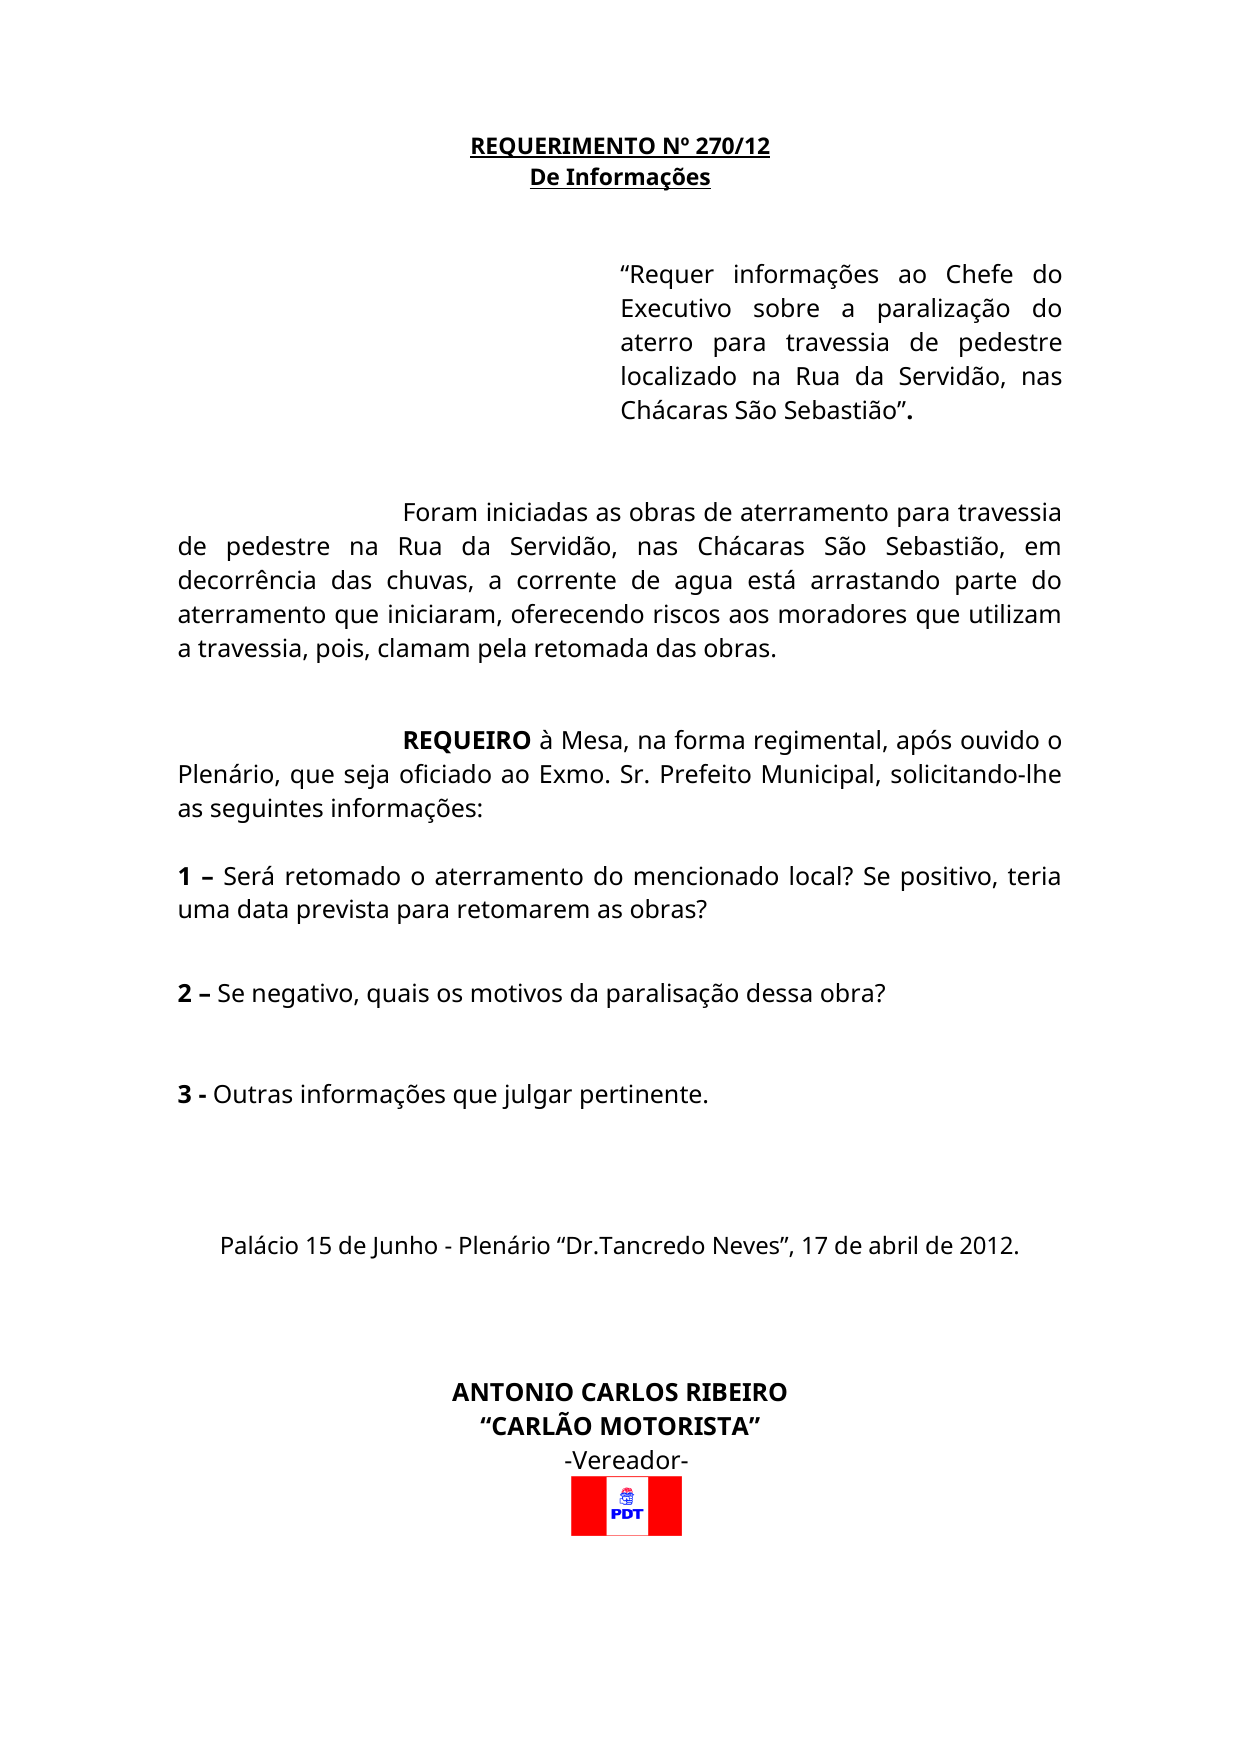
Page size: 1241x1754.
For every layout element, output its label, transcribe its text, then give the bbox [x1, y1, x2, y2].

text 2 – Se negativo, quais os motivos da paralisação dessa obra? [177, 976, 1063, 1009]
text 1 – Será retomado o aterramento do mencionado local? Se positivo, teria uma data prevista para retomarem as obras? [177, 858, 1063, 926]
picture [571, 1476, 682, 1536]
text 3 - Outras informações que julgar pertinente. [177, 1077, 1063, 1111]
text ANTONIO CARLOS RIBEIRO [177, 1375, 1063, 1409]
text Palácio 15 de Junho - Plenário “Dr.Tancredo Neves”, 17 de abril de 2012. [177, 1228, 1063, 1261]
text Foram iniciadas as obras de aterramento para travessia de pedestre na Rua da Servidão, nas Chácaras São Sebastião, em decorrência das chuvas, a corrente de agua está arrastando parte do aterramento que iniciaram, oferecendo riscos aos moradores que utilizam a travessia, pois, clamam pela retomada das obras. [177, 495, 1063, 665]
text De Informações [177, 161, 1063, 192]
text “Requer informações ao Chefe do Executivo sobre a paralização do aterro para travessia de pedestre localizado na Rua da Servidão, nas Chácaras São Sebastião”. [620, 257, 1063, 427]
text -Vereador- [177, 1443, 1063, 1477]
text REQUEIRO à Mesa, na forma regimental, após ouvido o Plenário, que seja oficiado ao Exmo. Sr. Prefeito Municipal, solicitando-lhe as seguintes informações: [177, 723, 1063, 824]
title REQUERIMENTO Nº 270/12 [177, 130, 1063, 161]
text “CARLÃO MOTORISTA” [177, 1409, 1063, 1443]
